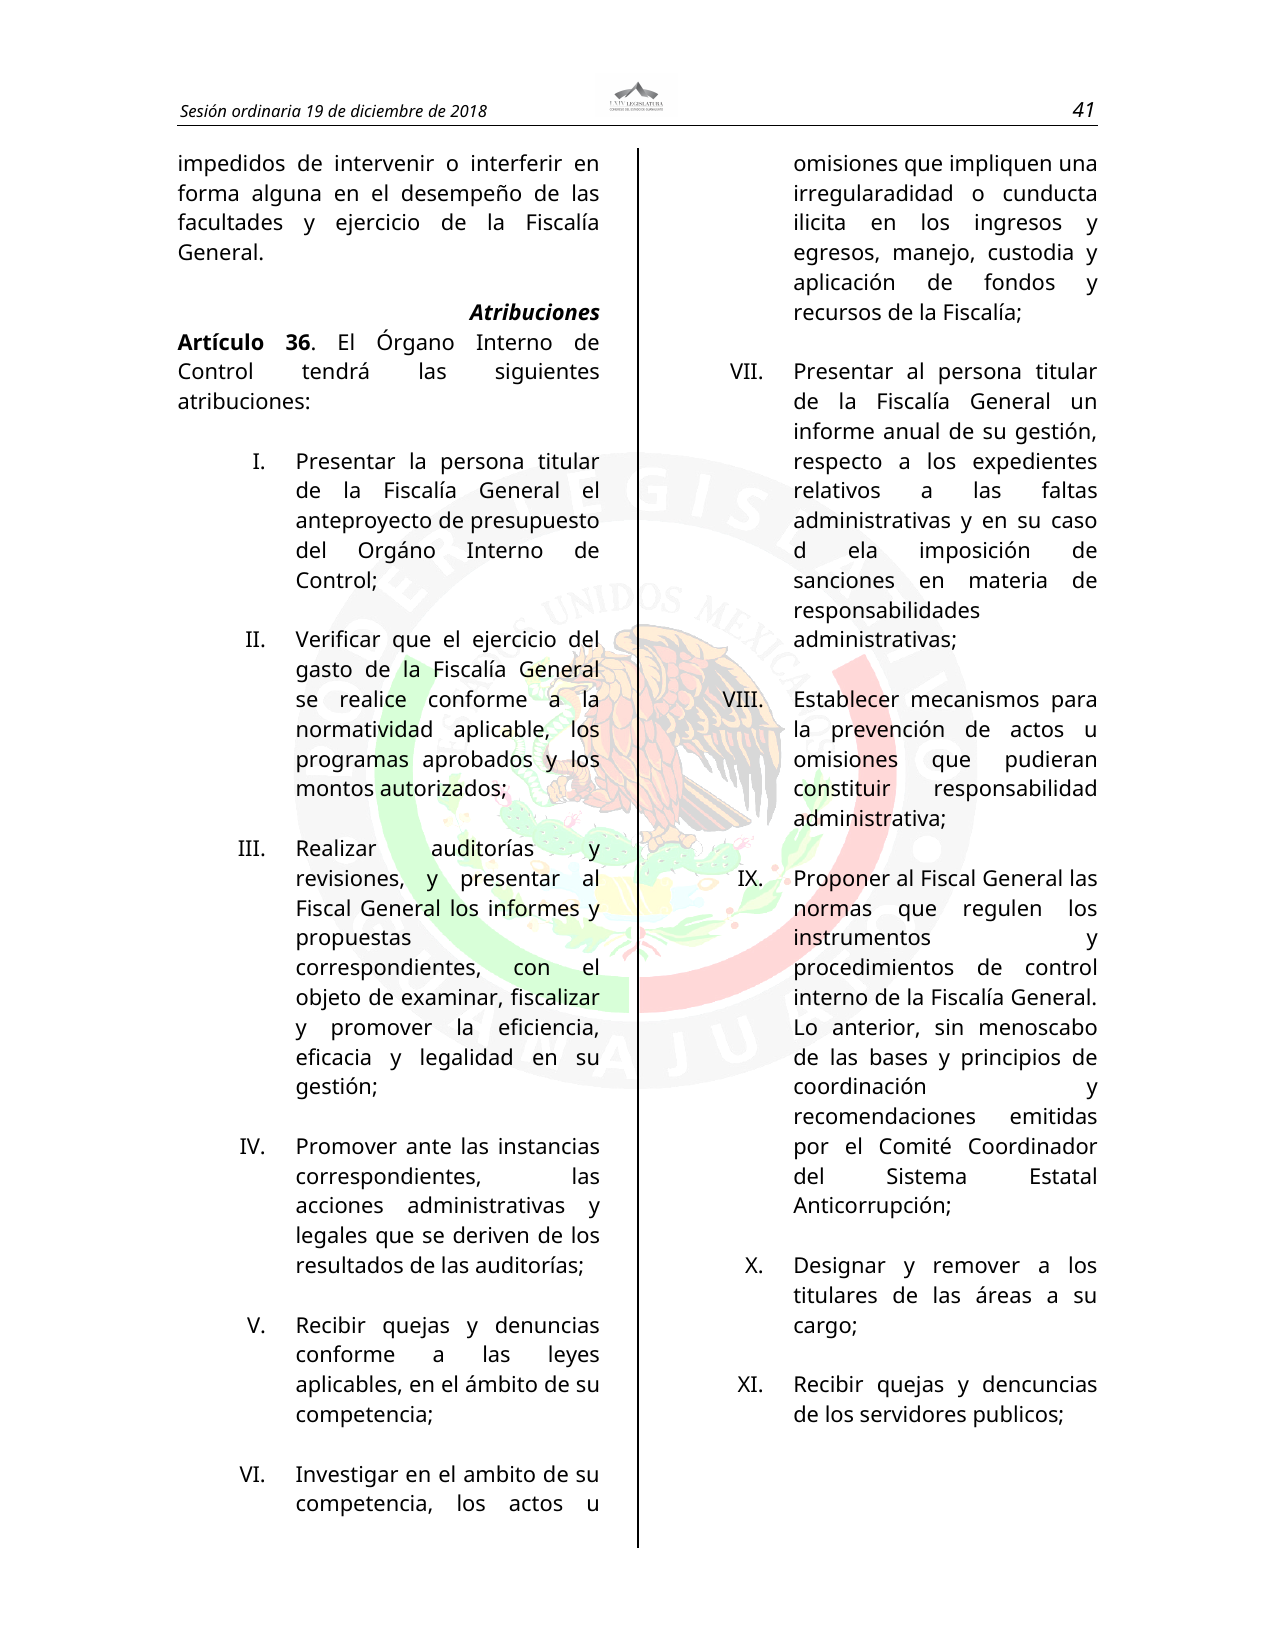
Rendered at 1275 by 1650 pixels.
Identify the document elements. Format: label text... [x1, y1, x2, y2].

list Presentar la persona titular de la Fiscalía General el anteproyecto de presupuesto del Orgáno Interno de Control; [266, 446, 600, 594]
list Verificar que el ejercicio del gasto de la Fiscalía General se realice conforme a la normatividad aplicable, los programas aprobados y los montos autorizados; [266, 624, 600, 803]
text Atribuciones [177, 297, 600, 326]
list Investigar en el ambito de su competencia, los actos u omisiones que impliquen una irregularadidad o cunducta ilicita en los ingresos y egresos, manejo, custodia y aplicación de fondos y recursos de la Fiscalía; [266, 1458, 600, 1518]
picture [595, 73, 678, 117]
list Recibir quejas y denuncias conforme a las leyes aplicables, en el ámbito de su competencia; [266, 1309, 600, 1429]
list Designar y remover a los titulares de las áreas a su cargo; [764, 1250, 1098, 1339]
list Presentar al persona titular de la Fiscalía General un informe anual de su gestión, respecto a los expedientes relativos a las faltas administrativas y en su caso d ela imposición de sanciones en materia de responsabilidades administrativas; [764, 356, 1098, 654]
list Proponer al Fiscal General las normas que regulen los instrumentos y procedimientos de control interno de la Fiscalía General. Lo anterior, sin menoscabo de las bases y principios de coordinación y recomendaciones emitidas por el Comité Coordinador del Sistema Estatal Anticorrupción; [764, 863, 1098, 1220]
list Establecer mecanismos para la prevención de actos u omisiones que pudieran constituir responsabilidad administrativa; [764, 684, 1098, 833]
list Recibir quejas y dencuncias de los servidores publicos; [764, 1369, 1098, 1429]
list Realizar auditorías y revisiones, y presentar al Fiscal General los informes y propuestas correspondientes, con el objeto de examinar, fiscalizar y promover la eficiencia, eficacia y legalidad en su gestión; [266, 833, 600, 1101]
list Promover ante las instancias correspondientes, las acciones administrativas y legales que se deriven de los resultados de las auditorías; [266, 1131, 600, 1280]
list Investigar en el ambito de su competencia, los actos u omisiones que impliquen una irregularadidad o cunducta ilicita en los ingresos y egresos, manejo, custodia y aplicación de fondos y recursos de la Fiscalía; [764, 148, 1098, 326]
text Artículo 36. El Órgano Interno de Control tendrá las siguientes atribuciones: [177, 326, 600, 416]
